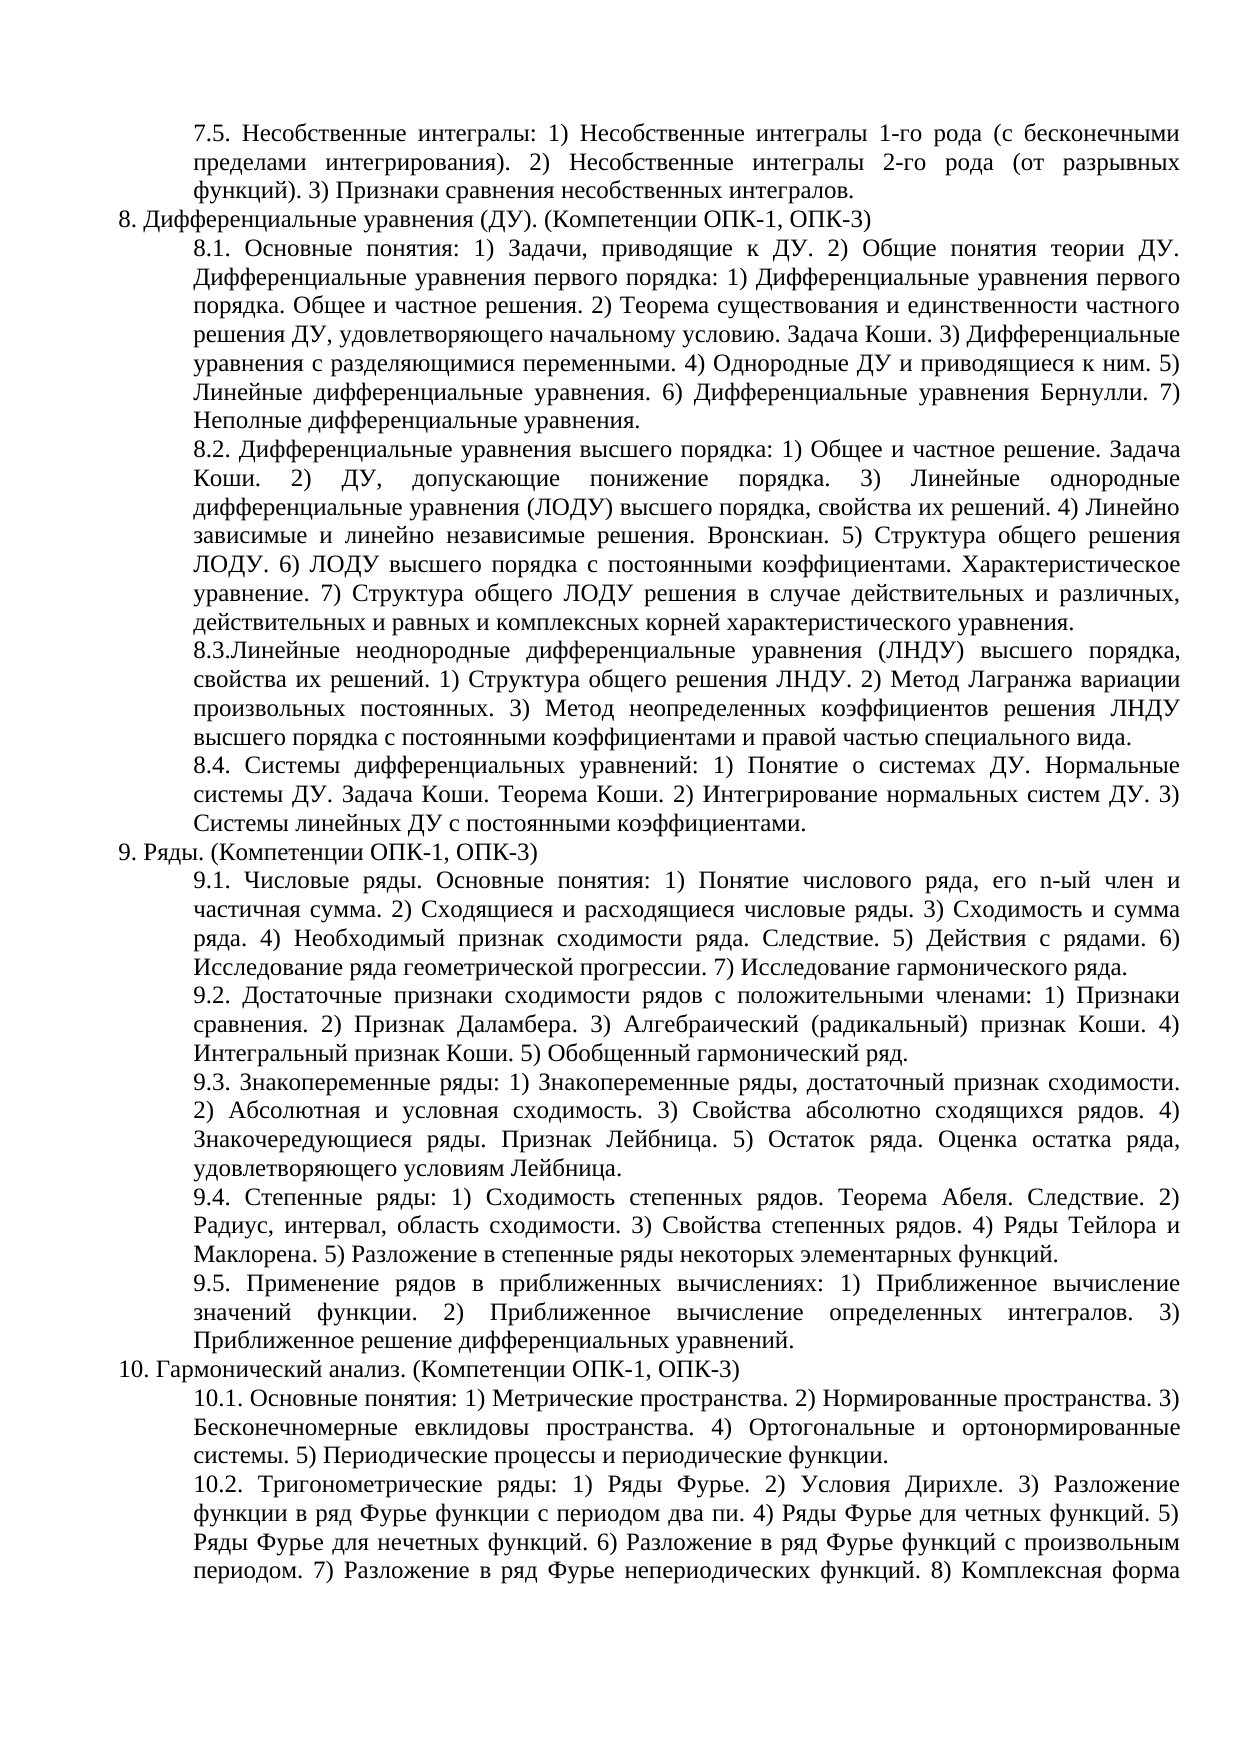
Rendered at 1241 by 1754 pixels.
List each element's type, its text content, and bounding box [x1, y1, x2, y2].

text 8. Дифференциальные уравнения (ДУ). (Компетенции ОПК-1, ОПК-3) [118, 204, 1181, 233]
text 8.1. Основные понятия: 1) Задачи, приводящие к ДУ. 2) Общие понятия теории ДУ. Дифференциальные уравнения первого порядка: 1) Дифференциальные уравнения первого порядка. Общее и частное решения. 2) Теорема существования и единственности частного решения ДУ, удовлетворяющего начальному условию. Задача Коши. 3) Дифференциальные уравнения с разделяющимися переменными. 4) Однородные ДУ и приводящиеся к ним. 5) Линейные дифференциальные уравнения. 6) Дифференциальные уравнения Бернулли. 7) Неполные дифференциальные уравнения. [193, 233, 1181, 434]
text 9.1. Числовые ряды. Основные понятия: 1) Понятие числового ряда, его n-ый член и частичная сумма. 2) Сходящиеся и расходящиеся числовые ряды. 3) Сходимость и сумма ряда. 4) Необходимый признак сходимости ряда. Следствие. 5) Действия с рядами. 6) Исследование ряда геометрической прогрессии. 7) Исследование гармонического ряда. [193, 866, 1181, 981]
text 10.1. Основные понятия: 1) Метрические пространства. 2) Нормированные пространства. 3) Бесконечномерные евклидовы пространства. 4) Ортогональные и ортонормированные системы. 5) Периодические процессы и периодические функции. [193, 1383, 1181, 1469]
text 9.4. Степенные ряды: 1) Сходимость степенных рядов. Теорема Абеля. Следствие. 2) Радиус, интервал, область сходимости. 3) Свойства степенных рядов. 4) Ряды Тейлора и Маклорена. 5) Разложение в степенные ряды некоторых элементарных функций. [193, 1182, 1181, 1268]
text 8.2. Дифференциальные уравнения высшего порядка: 1) Общее и частное решение. Задача Коши. 2) ДУ, допускающие понижение порядка. 3) Линейные однородные дифференциальные уравнения (ЛОДУ) высшего порядка, свойства их решений. 4) Линейно зависимые и линейно независимые решения. Вронскиан. 5) Структура общего решения ЛОДУ. 6) ЛОДУ высшего порядка с постоянными коэффициентами. Характеристическое уравнение. 7) Структура общего ЛОДУ решения в случае действительных и различных, действительных и равных и комплексных корней характеристического уравнения. [193, 434, 1181, 636]
text 8.4. Системы дифференциальных уравнений: 1) Понятие о системах ДУ. Нормальные системы ДУ. Задача Коши. Теорема Коши. 2) Интегрирование нормальных систем ДУ. 3) Системы линейных ДУ с постоянными коэффициентами. [193, 751, 1181, 837]
text 8.3.Линейные неоднородные дифференциальные уравнения (ЛНДУ) высшего порядка, свойства их решений. 1) Структура общего решения ЛНДУ. 2) Метод Лагранжа вариации произвольных постоянных. 3) Метод неопределенных коэффициентов решения ЛНДУ высшего порядка с постоянными коэффициентами и правой частью специального вида. [193, 636, 1181, 751]
text 9.2. Достаточные признаки сходимости рядов с положительными членами: 1) Признаки сравнения. 2) Признак Даламбера. 3) Алгебраический (радикальный) признак Коши. 4) Интегральный признак Коши. 5) Обобщенный гармонический ряд. [193, 981, 1181, 1067]
text 9. Ряды. (Компетенции ОПК-1, ОПК-3) [118, 837, 1181, 866]
text 9.3. Знакопеременные ряды: 1) Знакопеременные ряды, достаточный признак сходимости. 2) Абсолютная и условная сходимость. 3) Свойства абсолютно сходящихся рядов. 4) Знакочередующиеся ряды. Признак Лейбница. 5) Остаток ряда. Оценка остатка ряда, удовлетворяющего условиям Лейбница. [193, 1067, 1181, 1182]
text 10. Гармонический анализ. (Компетенции ОПК-1, ОПК-3) [118, 1354, 1181, 1383]
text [193, 1469, 1181, 1584]
text 7.5. Несобственные интегралы: 1) Несобственные интегралы 1-го рода (с бесконечными пределами интегрирования). 2) Несобственные интегралы 2-го рода (от разрывных функций). 3) Признаки сравнения несобственных интегралов. [193, 118, 1181, 204]
text 9.5. Применение рядов в приближенных вычислениях: 1) Приближенное вычисление значений функции. 2) Приближенное вычисление определенных интегралов. 3) Приближенное решение дифференциальных уравнений. [193, 1268, 1181, 1354]
